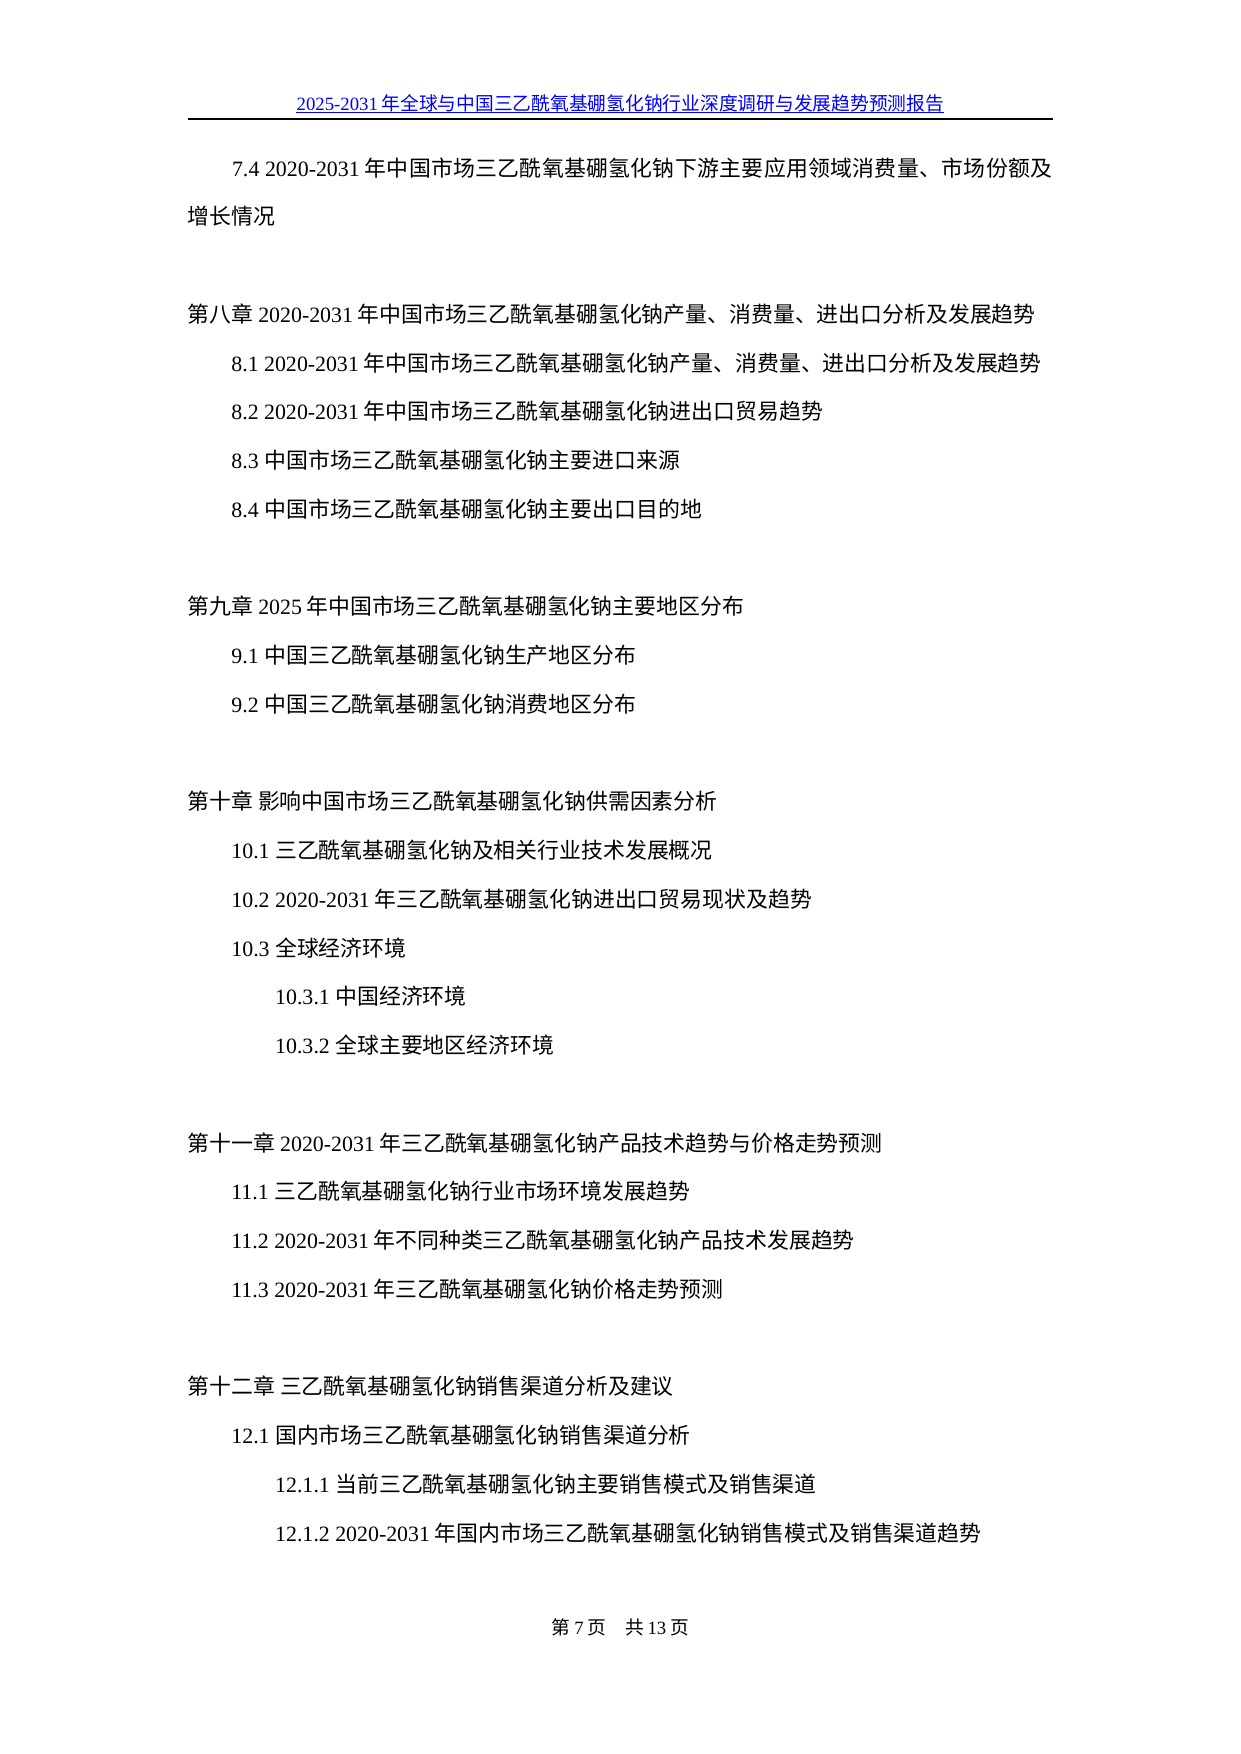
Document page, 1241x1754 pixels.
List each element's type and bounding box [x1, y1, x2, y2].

text [187, 150, 1053, 1548]
